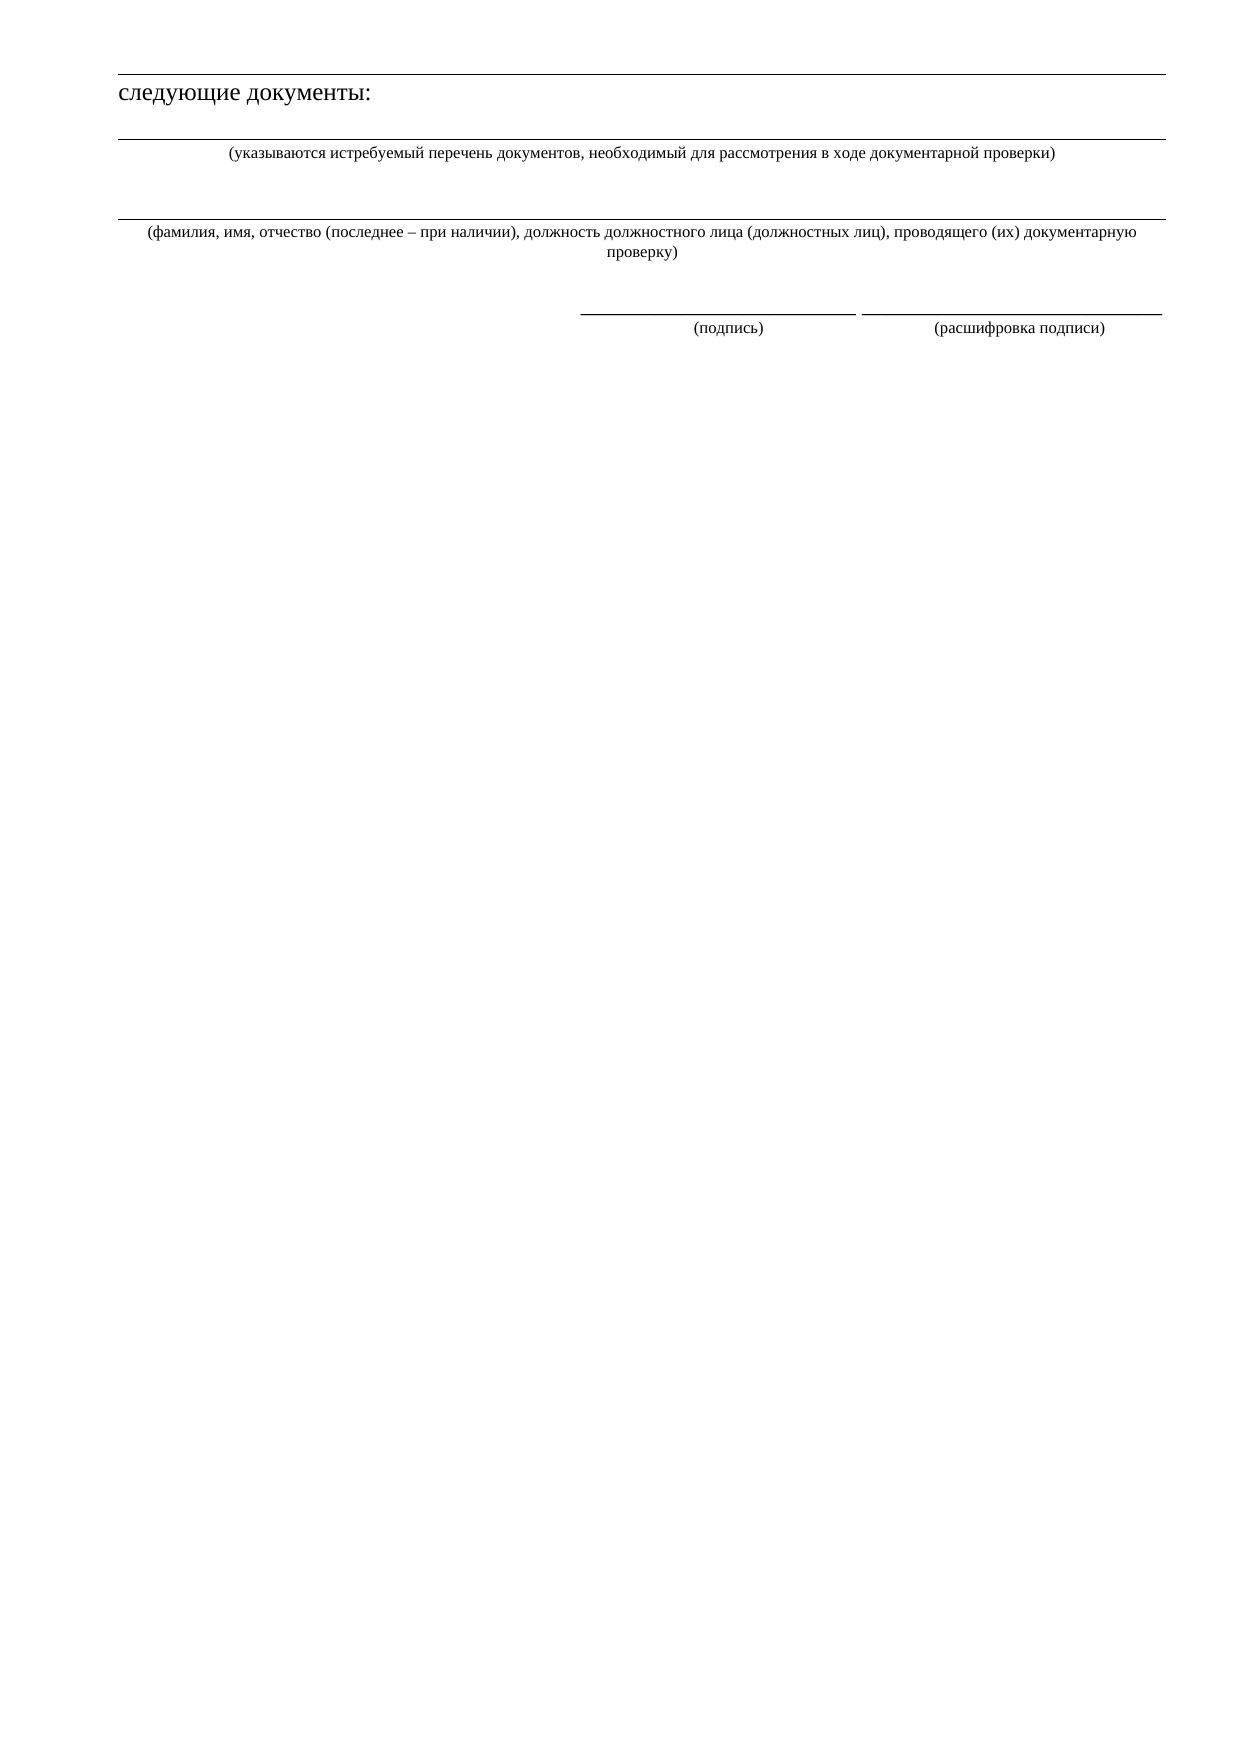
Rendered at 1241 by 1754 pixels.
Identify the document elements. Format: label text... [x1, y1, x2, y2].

text ______________________ ________________________ [118, 289, 1166, 318]
text (подпись) (расшифровка подписи) [103, 318, 1166, 337]
text следующие документы: [118, 75, 1166, 106]
text (фамилия, имя, отчество (последнее – при наличии), должность должностного лица (должностных лиц), проводящего (их) документарную проверку) [118, 220, 1166, 261]
text (указываются истребуемый перечень документов, необходимый для рассмотрения в ходе документарной проверки) [118, 140, 1166, 162]
